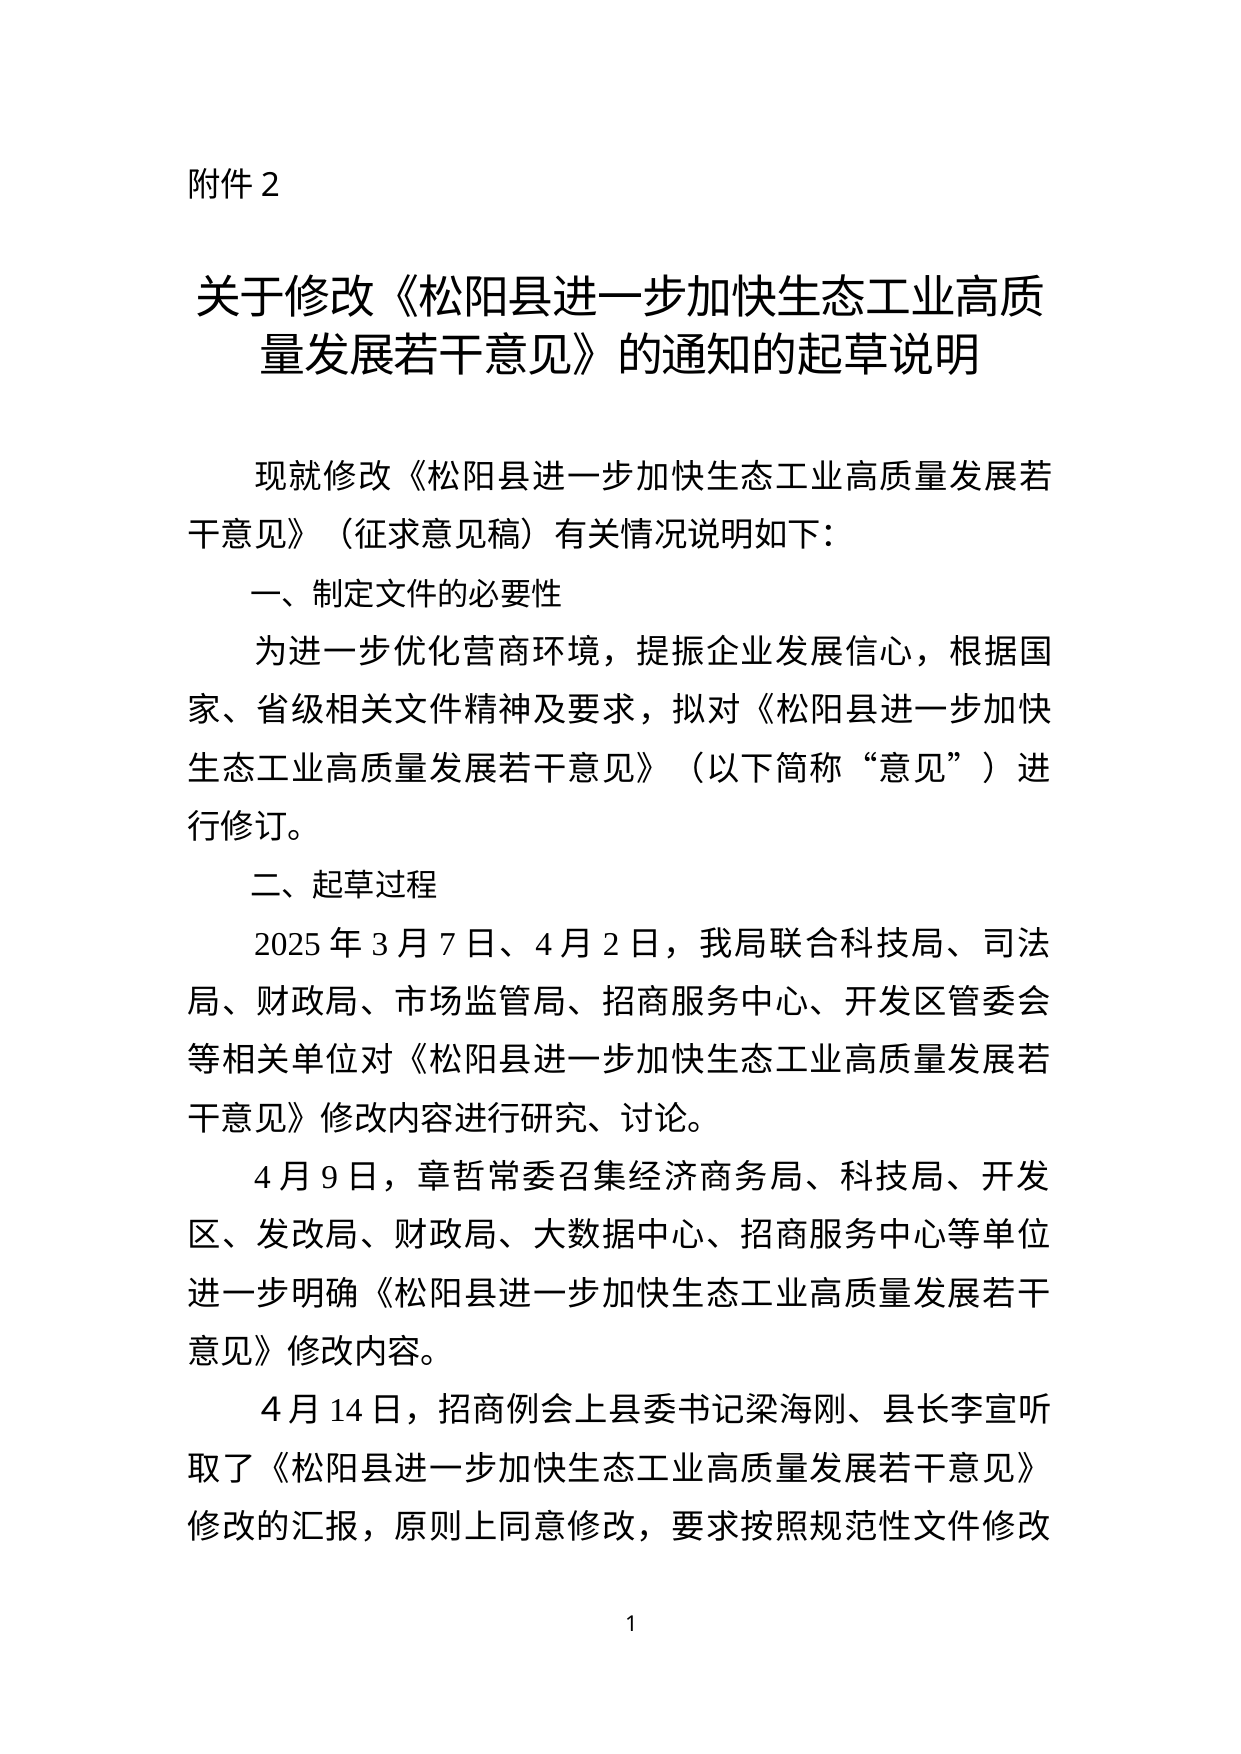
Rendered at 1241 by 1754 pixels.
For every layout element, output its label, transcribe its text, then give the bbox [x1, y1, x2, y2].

text 关于修改《松阳县进一步加快生态工业高质量发展若干意见》的通知的起草说明 [187, 267, 1053, 383]
list 2025年3月7日、4月2日，我局联合科技局、司法局、财政局、市场监管局、招商服务中心、开发区管委会等相关单位对《松阳县进一步加快生态工业高质量发展若干意见》修改内容进行研究、讨论。 [187, 908, 1053, 1142]
list 4月9日，章哲常委召集经济商务局、科技局、开发区、发改局、财政局、大数据中心、招商服务中心等单位进一步明确《松阳县进一步加快生态工业高质量发展若干意见》修改内容。 [187, 1142, 1053, 1375]
text 为进一步优化营商环境，提振企业发展信心，根据国家、省级相关文件精神及要求，拟对《松阳县进一步加快生态工业高质量发展若干意见》（以下简称“意见”）进行修订。 [187, 617, 1053, 850]
text 一、制定文件的必要性 [187, 558, 1053, 617]
text 附件2 [187, 150, 1053, 208]
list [187, 1375, 1053, 1550]
text 现就修改《松阳县进一步加快生态工业高质量发展若干意见》（征求意见稿）有关情况说明如下： [187, 442, 1053, 558]
text 二、起草过程 [187, 850, 1053, 908]
